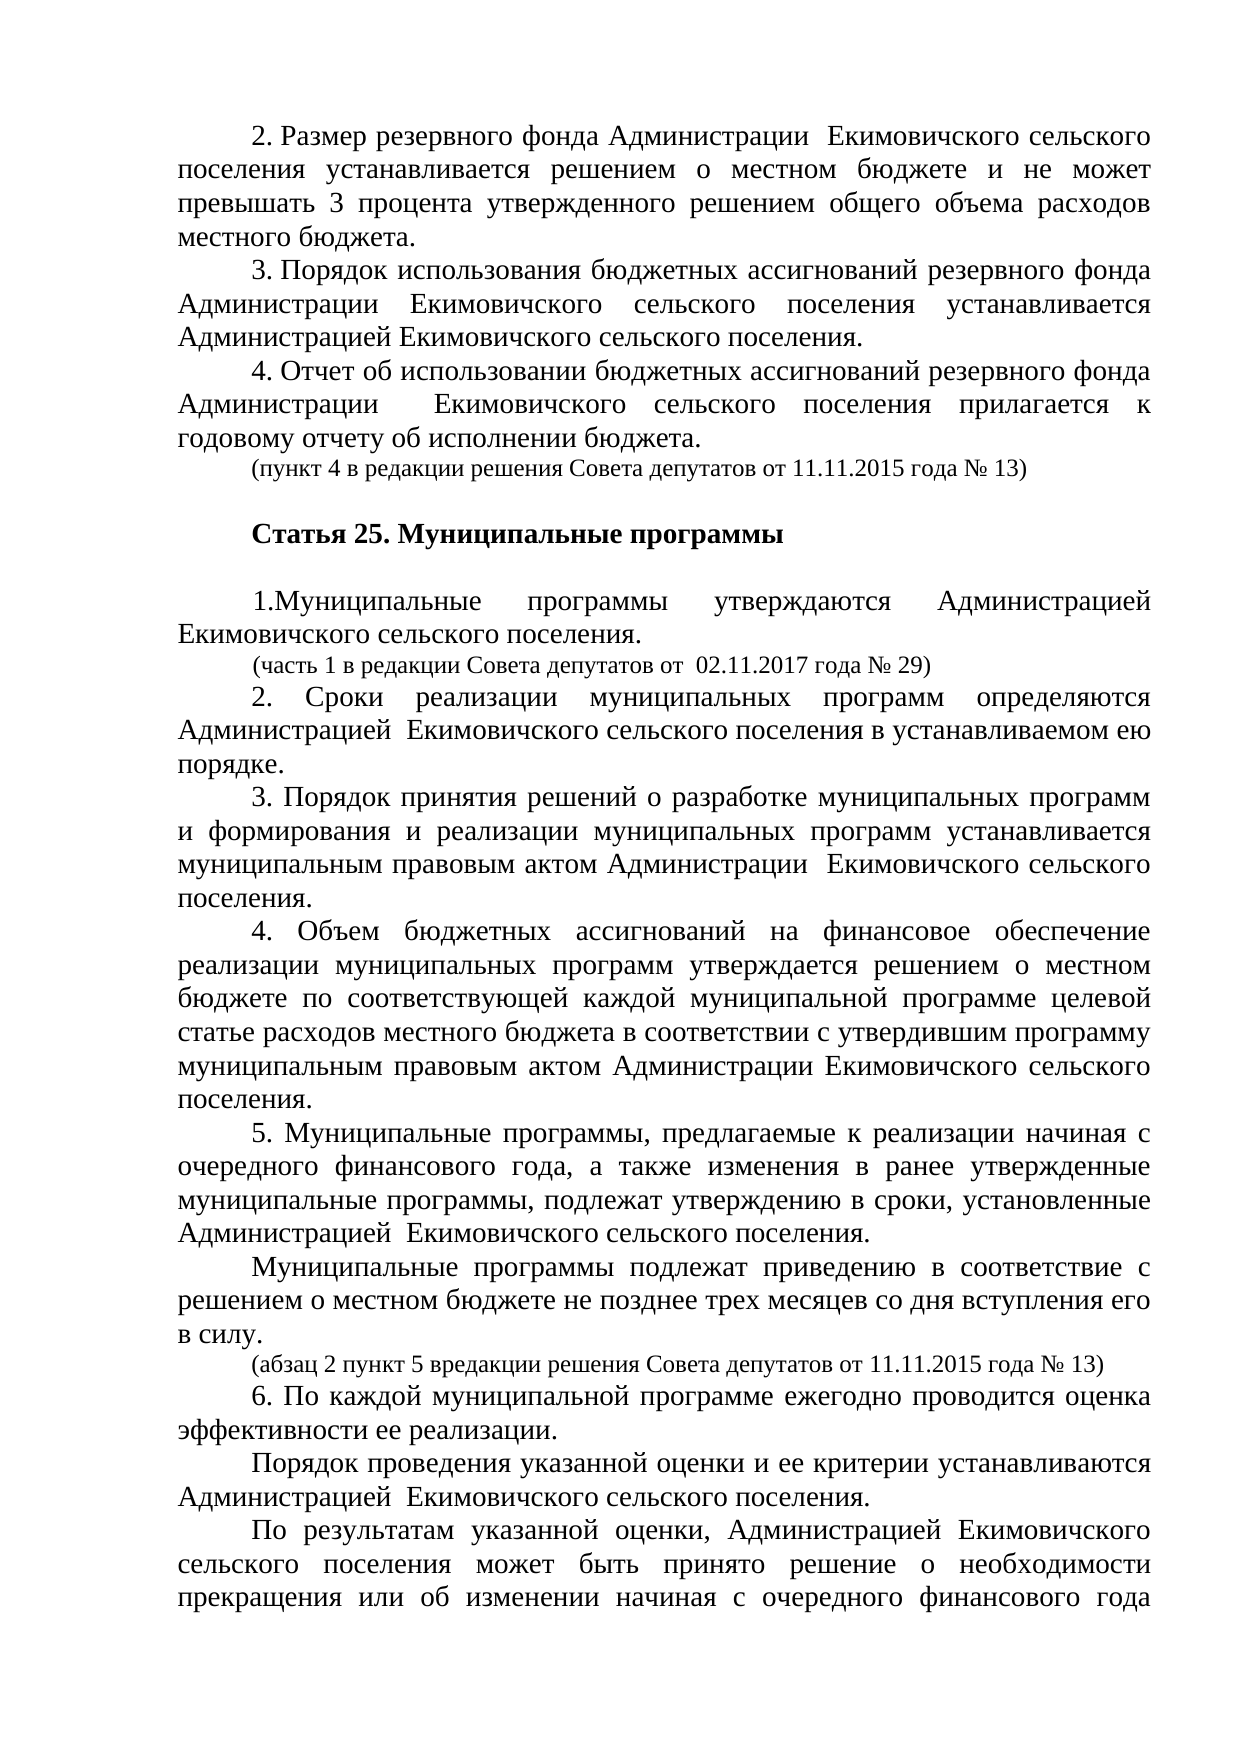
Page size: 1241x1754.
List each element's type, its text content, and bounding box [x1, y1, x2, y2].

text (часть 1 в редакции Совета депутатов от 02.11.2017 года № 29) [177, 650, 1152, 679]
text (пункт 4 в редакции решения Совета депутатов от 11.11.2015 года № 13) [177, 453, 1152, 482]
text 2. Сроки реализации муниципальных программ определяются Администрацией Екимовичского сельского поселения в устанавливаемом ею порядке. [177, 679, 1152, 779]
text 6. По каждой муниципальной программе ежегодно проводится оценка эффективности ее реализации. [177, 1378, 1152, 1445]
text (абзац 2 пункт 5 вредакции решения Совета депутатов от 11.11.2015 года № 13) [177, 1349, 1152, 1378]
text 2. Размер резервного фонда Администрации Екимовичского сельского поселения устанавливается решением о местном бюджете и не может превышать 3 процента утвержденного решением общего объема расходов местного бюджета. [177, 118, 1152, 252]
text 1.Муниципальные программы утверждаются Администрацией Екимовичского сельского поселения. [177, 583, 1152, 650]
text Муниципальные программы подлежат приведению в соответствие с решением о местном бюджете не позднее трех месяцев со дня вступления его в силу. [177, 1249, 1152, 1349]
text Порядок проведения указанной оценки и ее критерии устанавливаются Администрацией Екимовичского сельского поселения. [177, 1445, 1152, 1512]
text 3. Порядок использования бюджетных ассигнований резервного фонда Администрации Екимовичского сельского поселения устанавливается Администрацией Екимовичского сельского поселения. [177, 252, 1152, 353]
text 5. Муниципальные программы, предлагаемые к реализации начиная с очередного финансового года, а также изменения в ранее утвержденные муниципальные программы, подлежат утверждению в сроки, установленные Администрацией Екимовичского сельского поселения. [177, 1115, 1152, 1249]
text 4. Отчет об использовании бюджетных ассигнований резервного фонда Администрации Екимовичского сельского поселения прилагается к годовому отчету об исполнении бюджета. [177, 353, 1152, 453]
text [177, 1512, 1152, 1613]
text 4. Объем бюджетных ассигнований на финансовое обеспечение реализации муниципальных программ утверждается решением о местном бюджете по соответствующей каждой муниципальной программе целевой статье расходов местного бюджета в соответствии с утвердившим программу муниципальным правовым актом Администрации Екимовичского сельского поселения. [177, 913, 1152, 1115]
text 3. Порядок принятия решений о разработке муниципальных программ и формирования и реализации муниципальных программ устанавливается муниципальным правовым актом Администрации Екимовичского сельского поселения. [177, 779, 1152, 913]
text Статья 25. Муниципальные программы [177, 516, 1152, 549]
